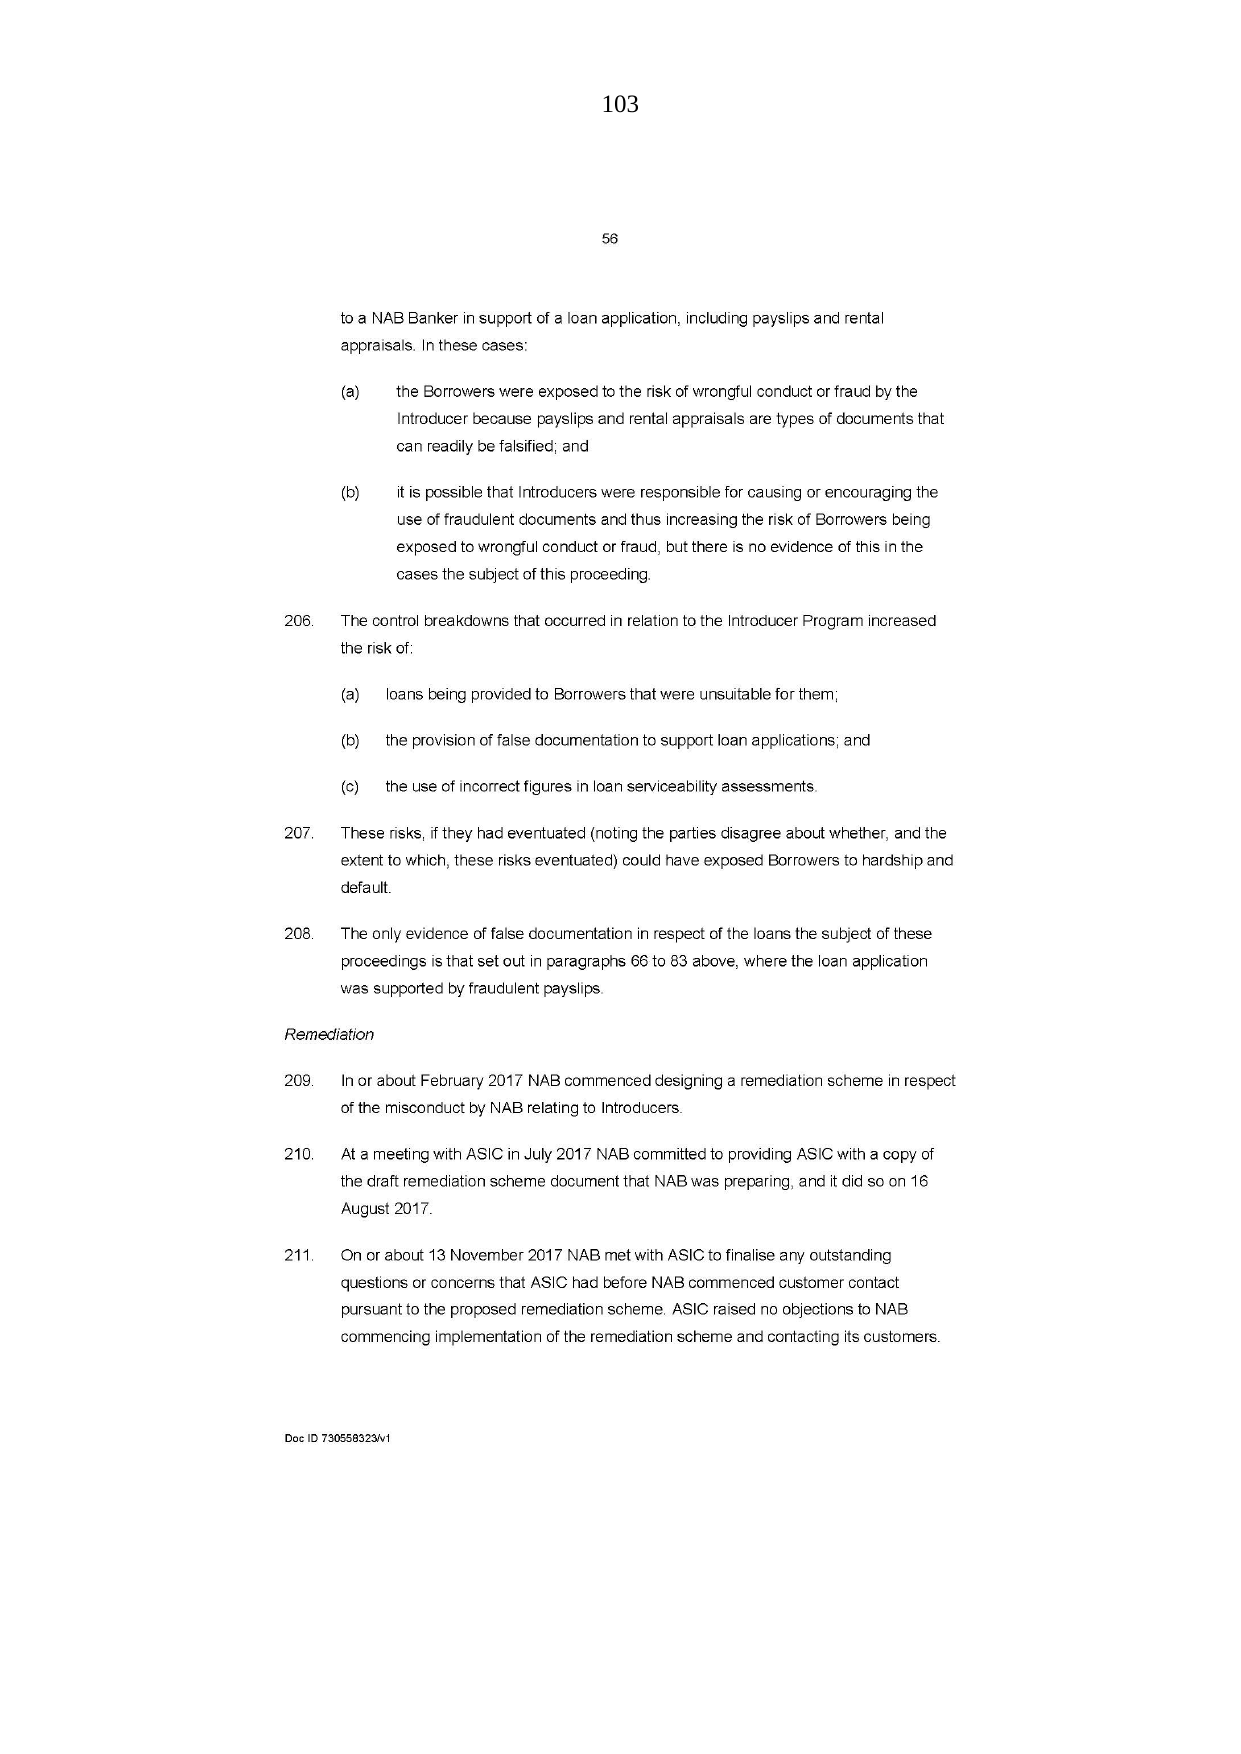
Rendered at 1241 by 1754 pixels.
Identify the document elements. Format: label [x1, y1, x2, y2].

picture [150, 174, 1091, 1505]
